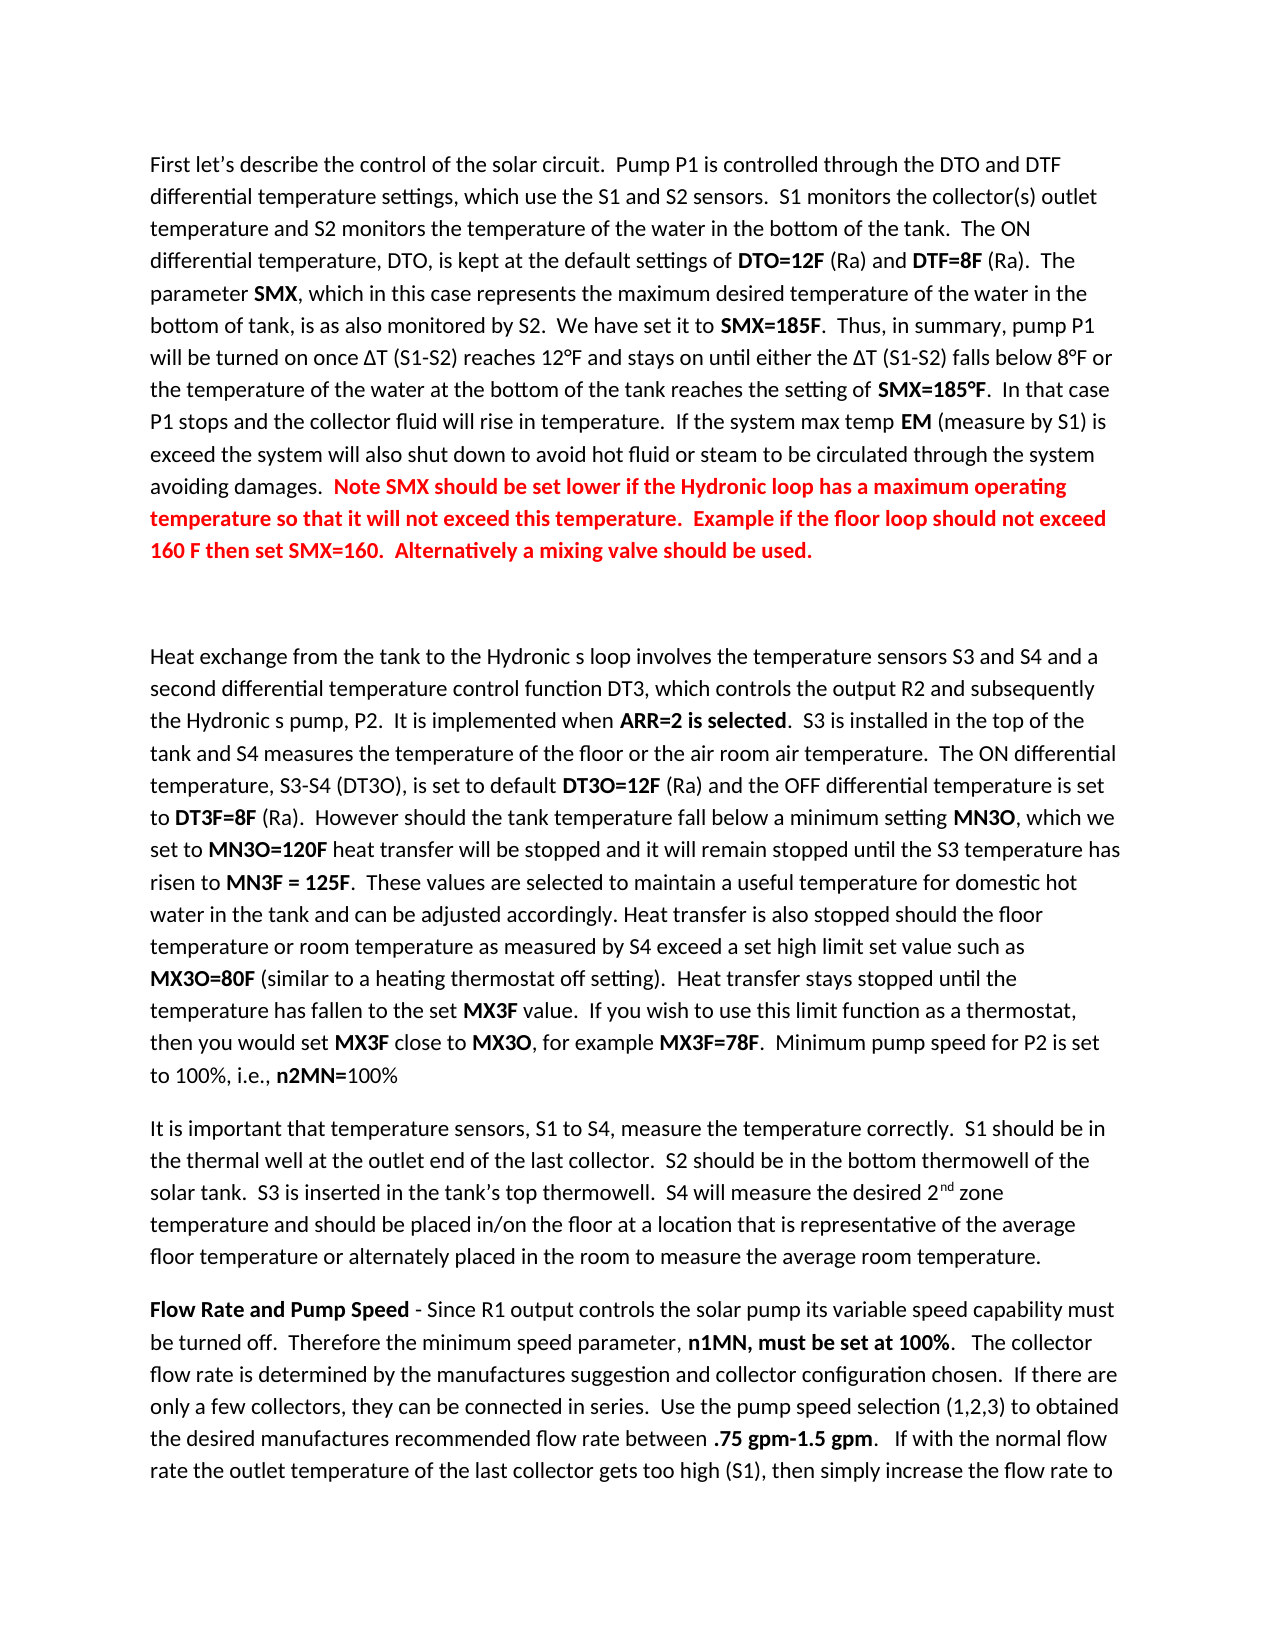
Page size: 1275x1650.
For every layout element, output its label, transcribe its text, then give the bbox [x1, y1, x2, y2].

text First let’s describe the control of the solar circuit. Pump P1 is controlled through the DTO and DTF differential temperature settings, which use the S1 and S2 sensors. S1 monitors the collector(s) outlet temperature and S2 monitors the temperature of the water in the bottom of the tank. The ON differential temperature, DTO, is kept at the default settings of DTO=12F (Ra) and DTF=8F (Ra). The parameter SMX, which in this case represents the maximum desired temperature of the water in the bottom of tank, is as also monitored by S2. We have set it to SMX=185F. Thus, in summary, pump P1 will be turned on once ∆T (S1-S2) reaches 12°F and stays on until either the ∆T (S1-S2) falls below 8°F or the temperature of the water at the bottom of the tank reaches the setting of SMX=185°F. In that case P1 stops and the collector fluid will rise in temperature. If the system max temp EM (measure by S1) is exceed the system will also shut down to avoid hot fluid or steam to be circulated through the system avoiding damages. Note SMX should be set lower if the Hydronic loop has a maximum operating temperature so that it will not exceed this temperature. Example if the floor loop should not exceed 160 F then set SMX=160. Alternatively a mixing valve should be used. [150, 150, 1125, 564]
text Heat exchange from the tank to the Hydronic s loop involves the temperature sensors S3 and S4 and a second differential temperature control function DT3, which controls the output R2 and subsequently the Hydronic s pump, P2. It is implemented when ARR=2 is selected. S3 is installed in the top of the tank and S4 measures the temperature of the floor or the air room air temperature. The ON differential temperature, S3-S4 (DT3O), is set to default DT3O=12F (Ra) and the OFF differential temperature is set to DT3F=8F (Ra). However should the tank temperature fall below a minimum setting MN3O, which we set to MN3O=120F heat transfer will be stopped and it will remain stopped until the S3 temperature has risen to MN3F = 125F. These values are selected to maintain a useful temperature for domestic hot water in the tank and can be adjusted accordingly. Heat transfer is also stopped should the floor temperature or room temperature as measured by S4 exceed a set high limit set value such as MX3O=80F (similar to a heating thermostat off setting). Heat transfer stays stopped until the temperature has fallen to the set MX3F value. If you wish to use this limit function as a thermostat, then you would set MX3F close to MX3O, for example MX3F=78F. Minimum pump speed for P2 is set to 100%, i.e., n2MN=100% [150, 642, 1125, 1089]
text It is important that temperature sensors, S1 to S4, measure the temperature correctly. S1 should be in the thermal well at the outlet end of the last collector. S2 should be in the bottom thermowell of the solar tank. S3 is inserted in the tank’s top thermowell. S4 will measure the desired 2nd zone temperature and should be placed in/on the floor at a location that is representative of the average floor temperature or alternately placed in the room to measure the average room temperature. [150, 1114, 1125, 1271]
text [150, 1296, 1125, 1484]
